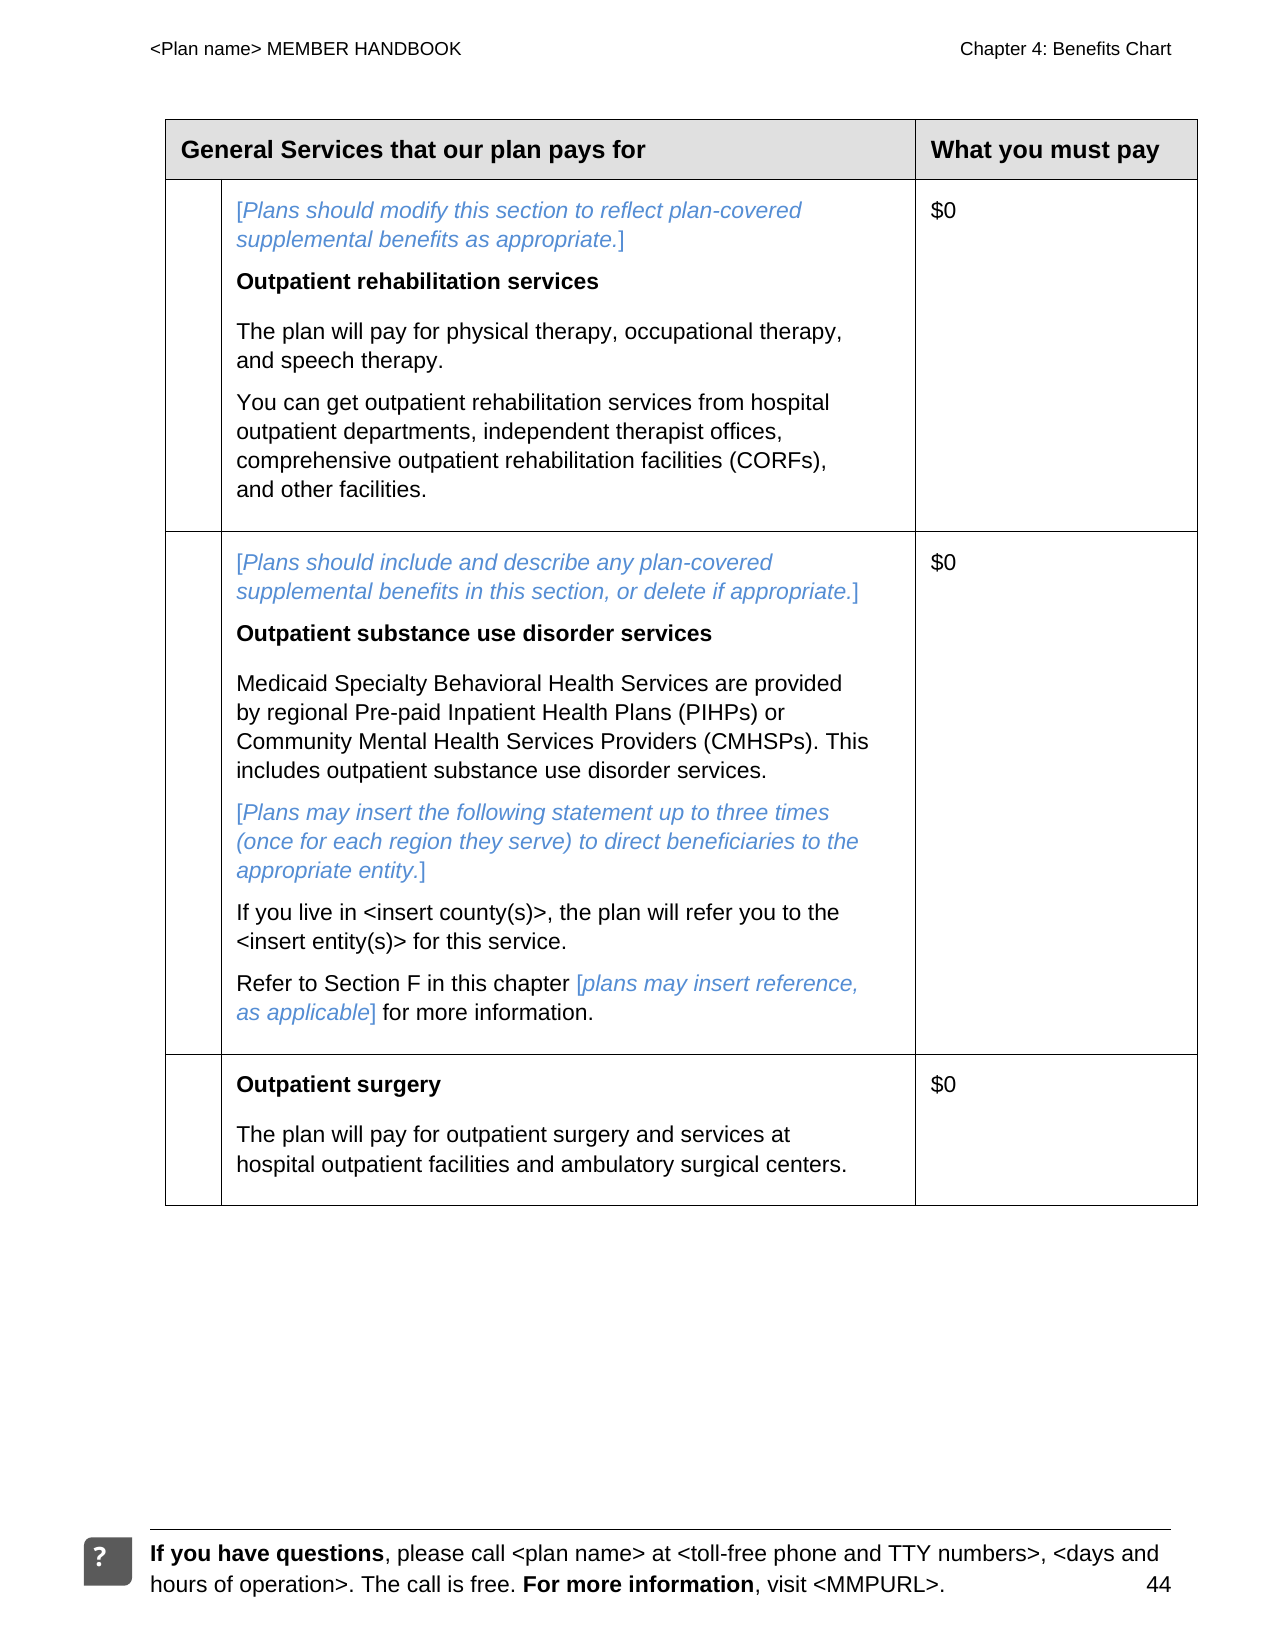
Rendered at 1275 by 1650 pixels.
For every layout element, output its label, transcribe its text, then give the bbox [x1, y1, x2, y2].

table_cell [Plans should modify this section to reflect plan-covered supplemental benefits as appropriate.] Outpatient rehabilitation services The plan will pay for physical therapy, occupational therapy, and speech therapy. You can get outpatient rehabilitation services from hospital outpatient departments, independent therapist offices, comprehensive outpatient rehabilitation facilities (CORFs), and other facilities. [222, 180, 915, 531]
table_cell $0 [916, 180, 1197, 531]
table_cell Outpatient surgery The plan will pay for outpatient surgery and services at hospital outpatient facilities and ambulatory surgical centers. [222, 1055, 915, 1205]
table_header General Services that our plan pays for [166, 120, 915, 179]
table_cell [166, 532, 221, 1053]
table_cell [Plans should include and describe any plan-covered supplemental benefits in this section, or delete if appropriate.] Outpatient substance use disorder services Medicaid Specialty Behavioral Health Services are provided by regional Pre-paid Inpatient Health Plans (PIHPs) or Community Mental Health Services Providers (CMHSPs). This includes outpatient substance use disorder services. [Plans may insert the following statement up to three times (once for each region they serve) to direct beneficiaries to the appropriate entity.] If you live in <insert county(s)>, the plan will refer you to the <insert entity(s)> for this service. Refer to Section F in this chapter [plans may insert reference, as applicable] for more information. [222, 532, 915, 1053]
table_cell [166, 1055, 221, 1205]
table_cell [166, 180, 221, 531]
table_cell $0 [916, 532, 1197, 1053]
table_cell $0 [916, 1055, 1197, 1205]
table_header What you must pay [916, 120, 1197, 179]
